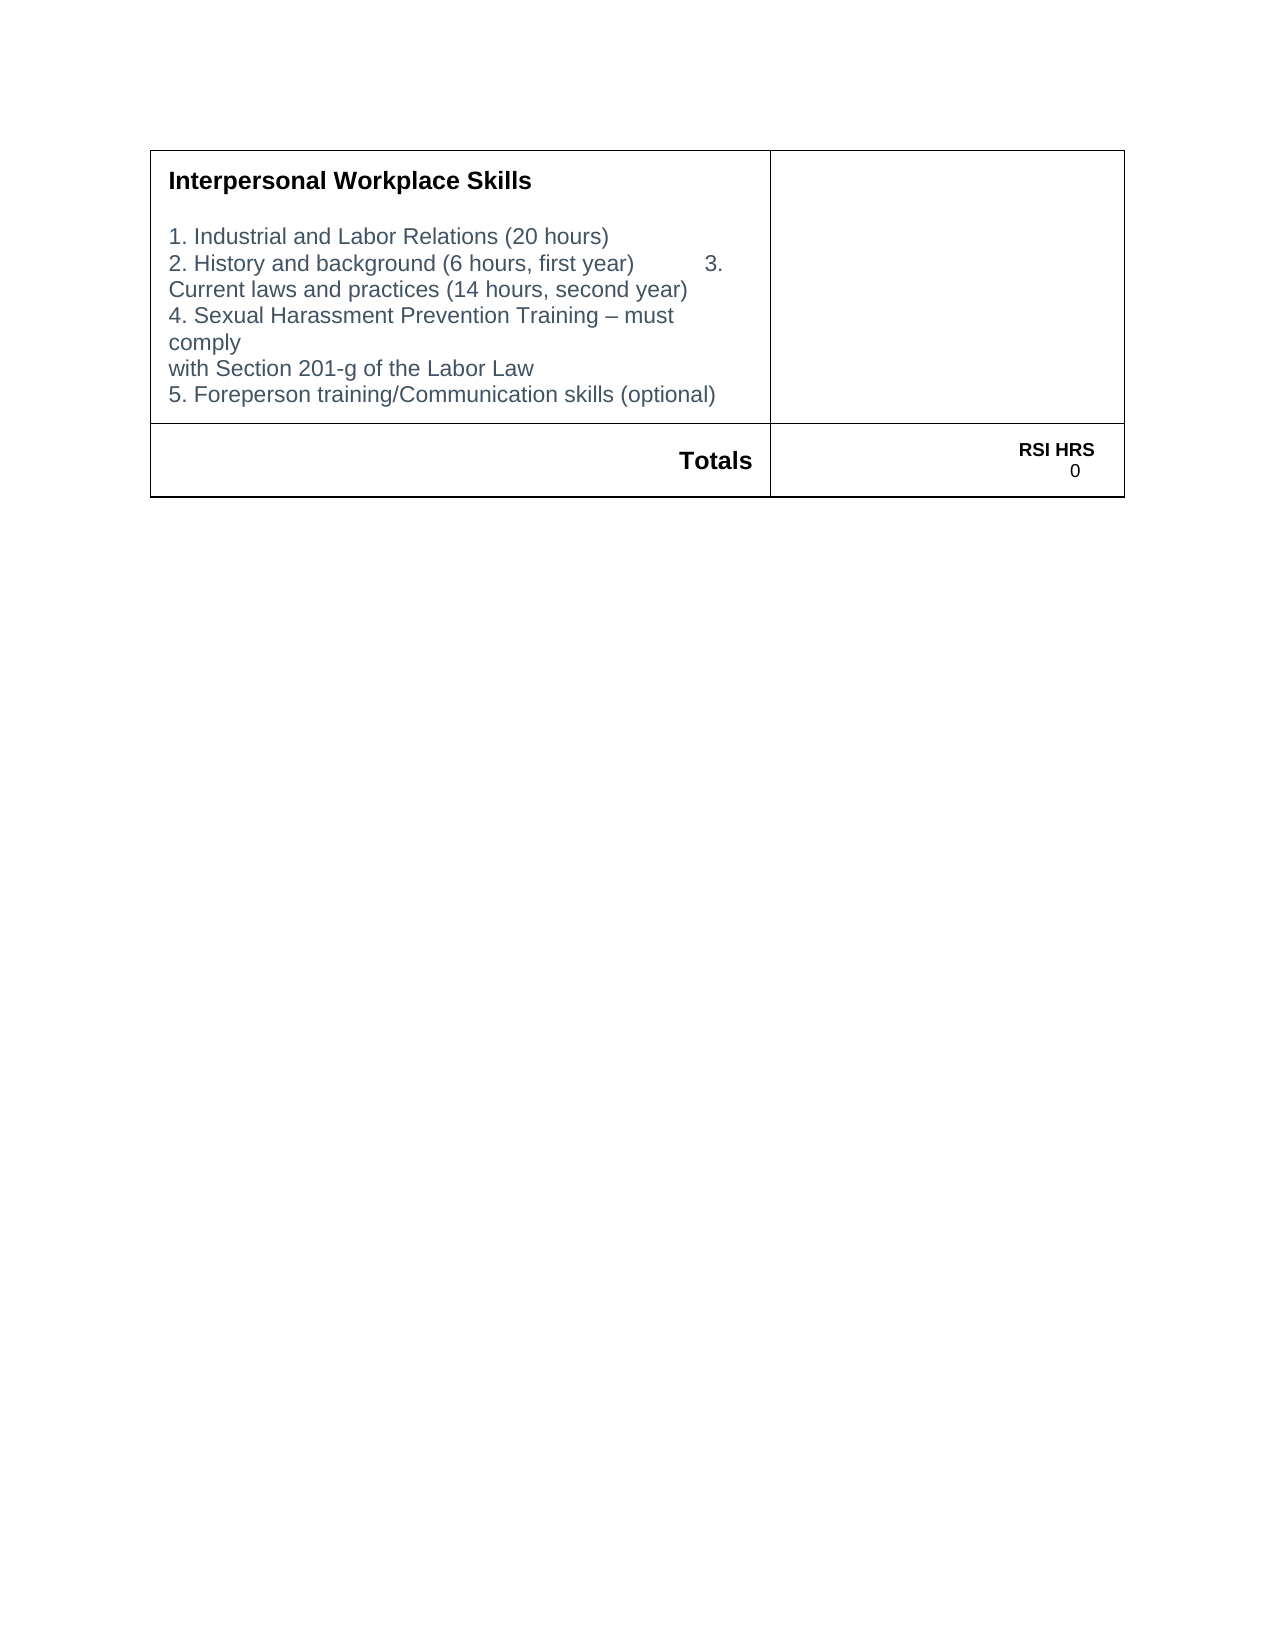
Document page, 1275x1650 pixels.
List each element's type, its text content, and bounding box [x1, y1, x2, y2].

table_cell Interpersonal Workplace Skills 1. Industrial and Labor Relations (20 hours) 2. History and background (6 hours, first year) 3. Current laws and practices (14 hours, second year) 4. Sexual Harassment Prevention Training – must comply with Section 201-g of the Labor Law 5. Foreperson training/Communication skills (optional) [151, 151, 770, 423]
table_cell Totals [151, 424, 770, 496]
table_cell RSI HRS 0 [771, 424, 1124, 496]
table_cell [771, 151, 1124, 423]
